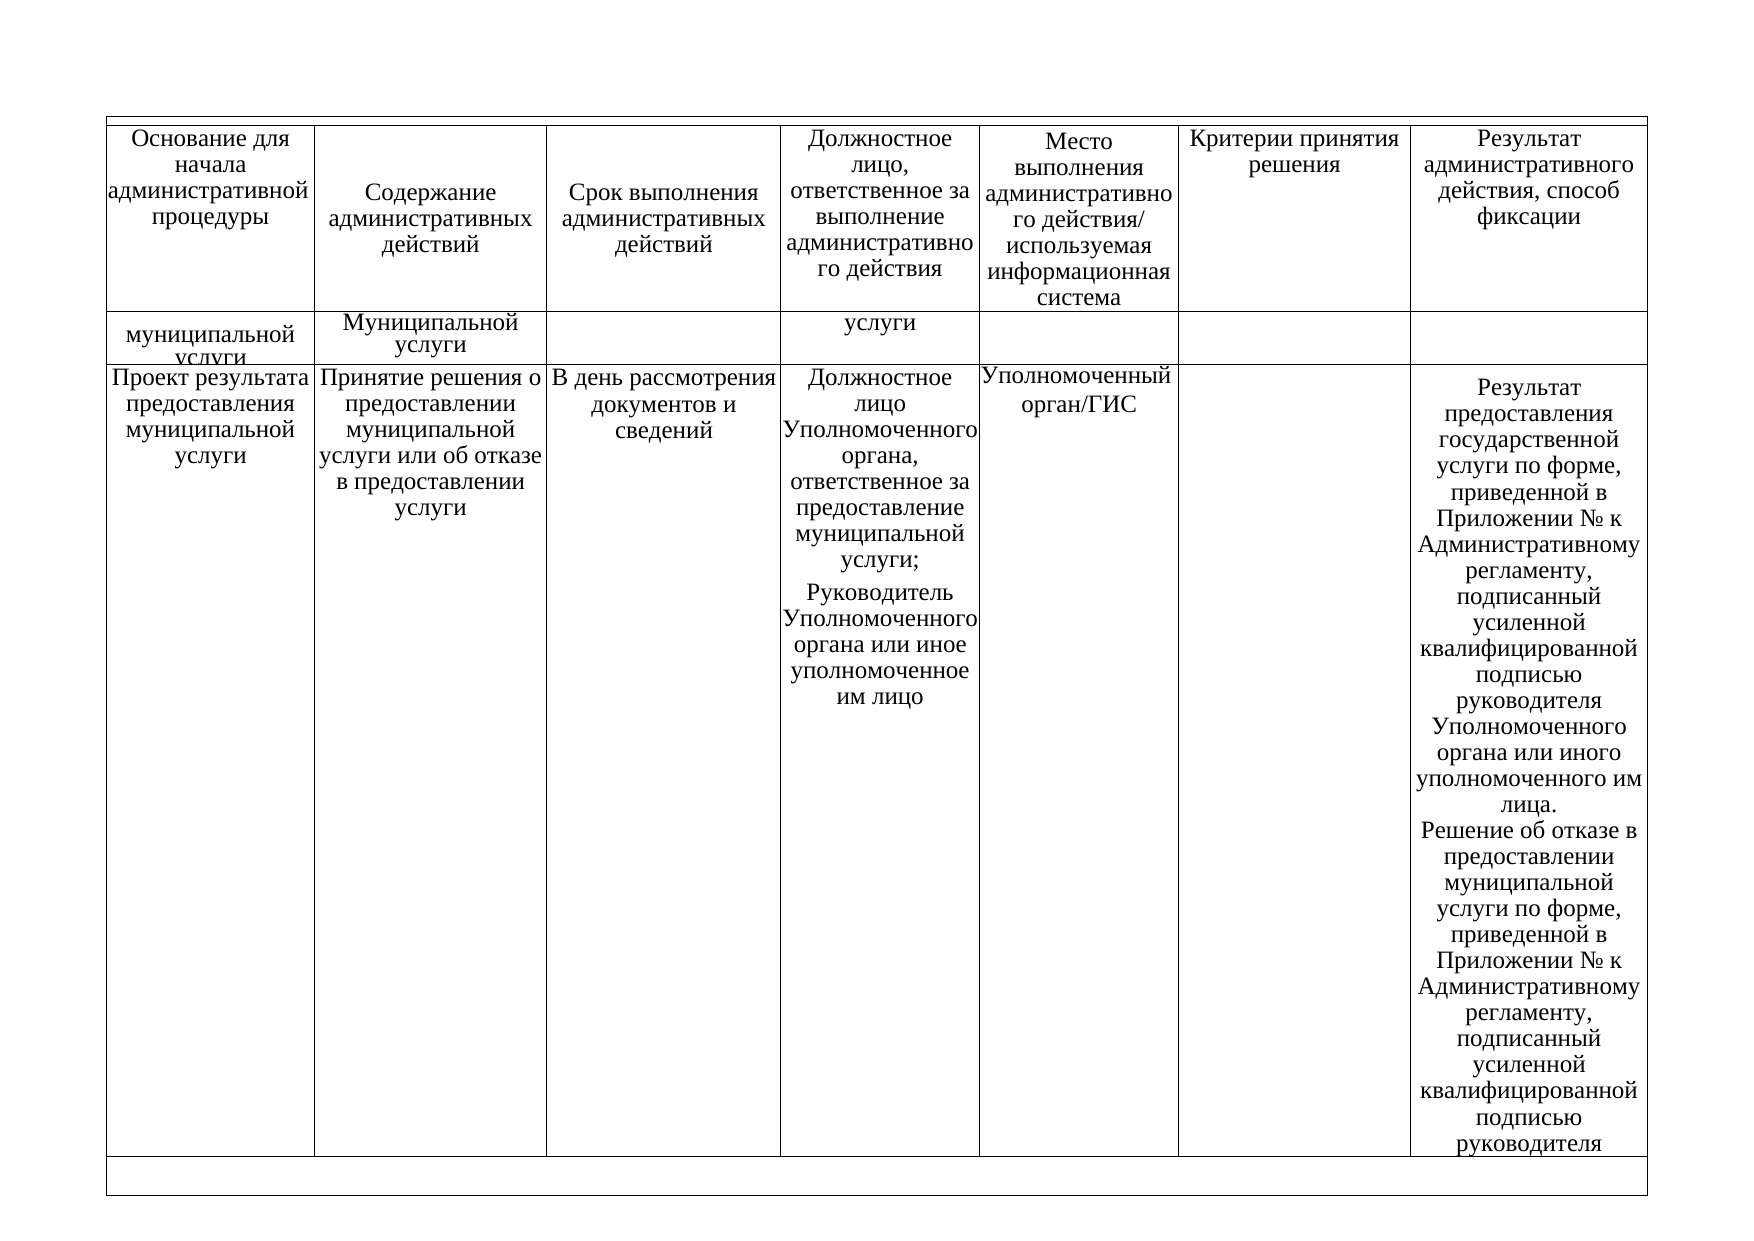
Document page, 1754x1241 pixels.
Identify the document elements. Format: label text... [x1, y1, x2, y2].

table_cell Муниципальной услуги [315, 312, 546, 364]
table_cell [1179, 312, 1410, 364]
table_header Результат административного действия, способ фиксации [1411, 126, 1647, 311]
table_cell услуги [781, 312, 979, 364]
table_header Срок выполнения административных действий [547, 126, 780, 311]
table_cell Уполномоченный орган/ГИС [980, 365, 1178, 1156]
table_cell [1411, 312, 1647, 364]
table_cell Принятие решения о предоставлении муниципальной услуги или об отказе в предоставлении услуги [315, 365, 546, 1156]
table_header Критерии принятия решения [1179, 126, 1410, 311]
table_header Содержание административных действий [315, 126, 546, 311]
table_cell муниципальной услуги [107, 312, 314, 364]
table_cell [547, 312, 780, 364]
table_header Место выполнения административно го действия/ используемая информационная система [980, 126, 1178, 311]
table_header Основание для начала административной процедуры [107, 126, 314, 311]
table_cell В день рассмотрения документов и сведений [547, 365, 780, 1156]
table_cell [1179, 365, 1410, 1156]
table_cell Проект результата предоставления муниципальной услуги [107, 365, 314, 1156]
table_cell Результат предоставления государственной услуги по форме, приведенной в Приложении № к Административному регламенту, подписанный усиленной квалифицированной подписью руководителя Уполномоченного органа или иного уполномоченного им лица. Решение об отказе в предоставлении муниципальной услуги по форме, приведенной в Приложении № к Административному регламенту, подписанный усиленной квалифицированной подписью руководителя [1411, 365, 1647, 1156]
table_cell [980, 312, 1178, 364]
table_header Должностное лицо, ответственное за выполнение административно го действия [781, 126, 979, 311]
table_cell Должностное лицо Уполномоченного органа, ответственное за предоставление муниципальной услуги; Руководитель Уполномоченного органа или иное уполномоченное им лицо [781, 365, 979, 1156]
